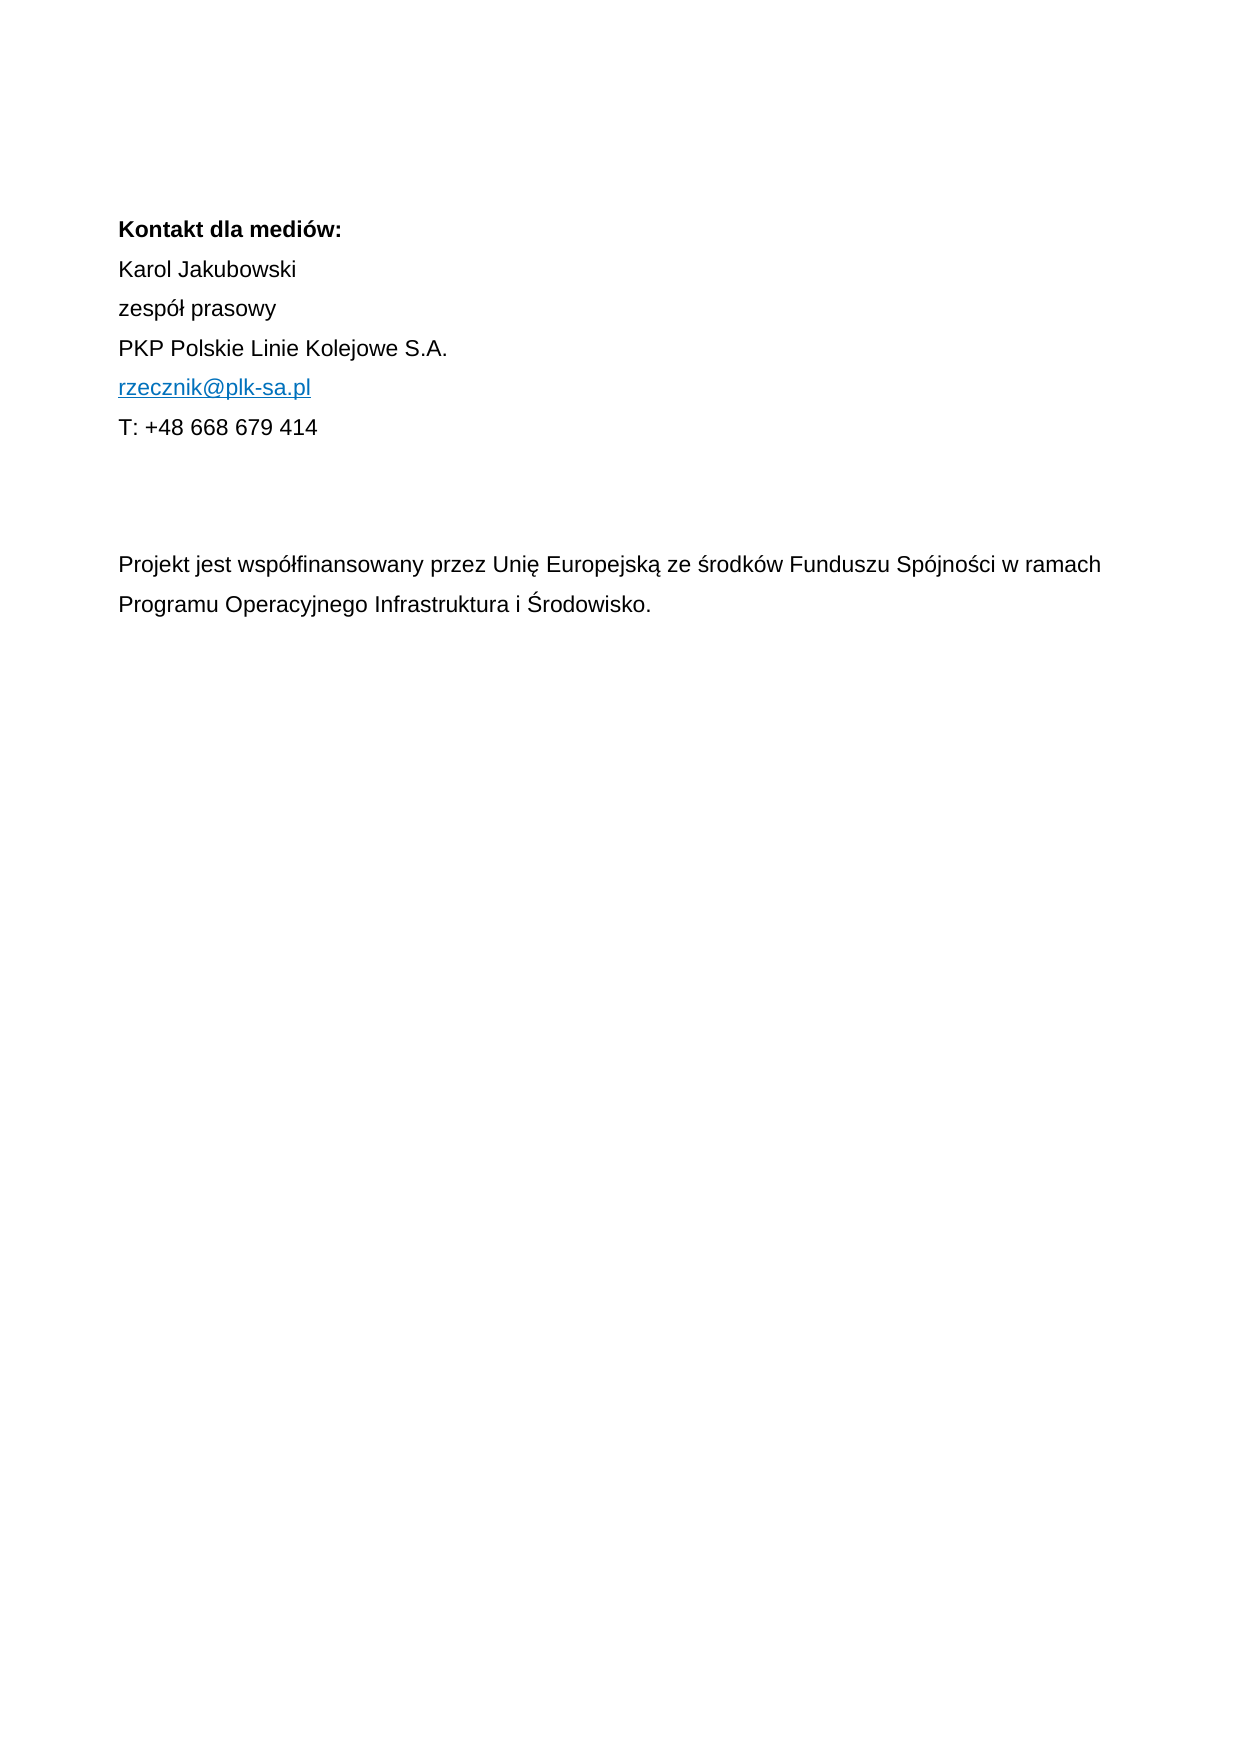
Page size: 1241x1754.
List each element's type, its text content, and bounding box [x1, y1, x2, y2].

text Projekt jest współfinansowany przez Unię Europejską ze środków Funduszu Spójności w ramach Programu Operacyjnego Infrastruktura i Środowisko. [118, 551, 1122, 617]
text Kontakt dla mediów: Karol Jakubowski zespół prasowy PKP Polskie Linie Kolejowe S.A. rzecznik@plk-sa.pl T: +48 668 679 414 [118, 216, 1122, 440]
